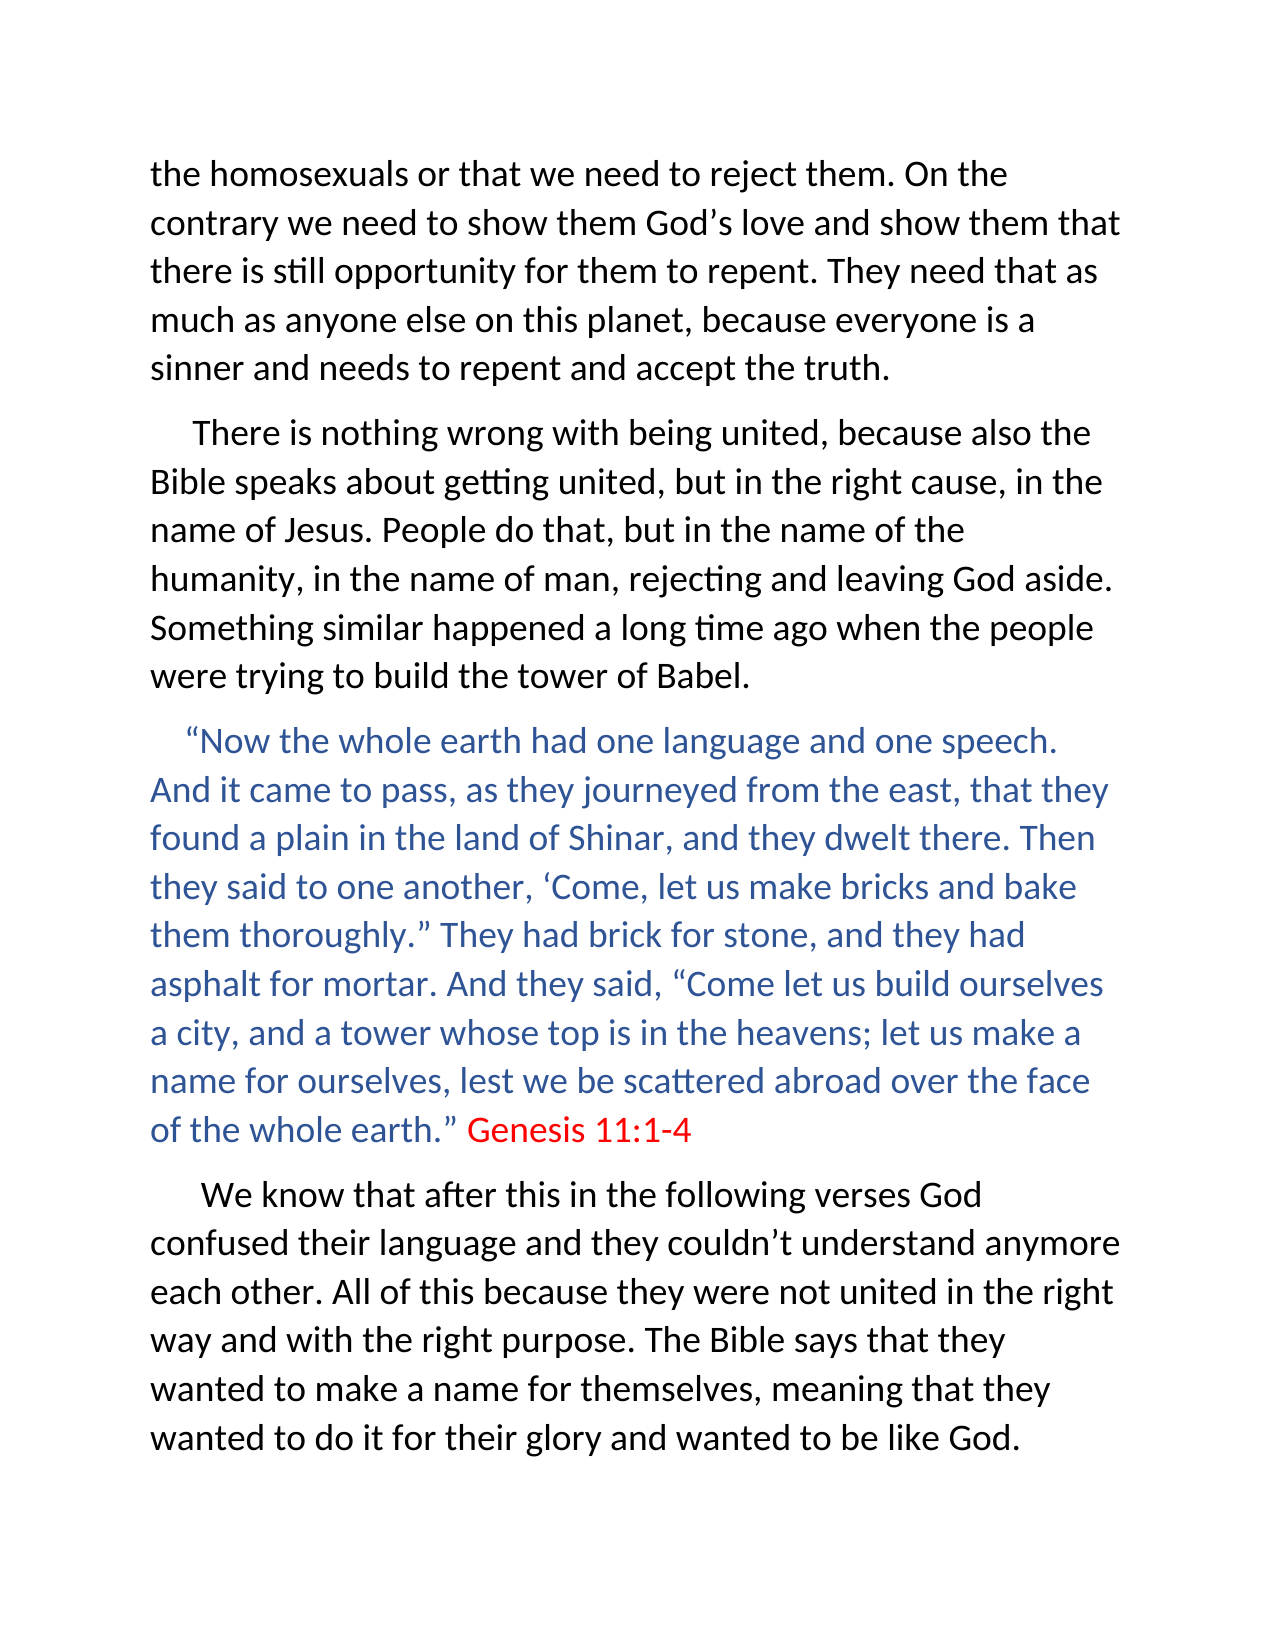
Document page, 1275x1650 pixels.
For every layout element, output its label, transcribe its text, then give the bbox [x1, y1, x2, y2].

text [150, 150, 1125, 390]
text We know that after this in the following verses God confused their language and they couldn’t understand anymore each other. All of this because they were not united in the right way and with the right purpose. The Bible says that they wanted to make a name for themselves, meaning that they wanted to do it for their glory and wanted to be like God. [150, 1171, 1125, 1459]
text There is nothing wrong with being united, because also the Bible speaks about getting united, but in the right cause, in the name of Jesus. People do that, but in the name of the humanity, in the name of man, rejecting and leaving God aside. Something similar happened a long time ago when the people were trying to build the tower of Babel. [150, 409, 1125, 698]
text “Now the whole earth had one language and one speech. And it came to pass, as they journeyed from the east, that they found a plain in the land of Shinar, and they dwelt there. Then they said to one another, ‘Come, let us make bricks and bake them thoroughly.” They had brick for stone, and they had asphalt for mortar. And they said, “Come let us build ourselves a city, and a tower whose top is in the heavens; let us make a name for ourselves, lest we be scattered abroad over the face of the whole earth.” Genesis 11:1-4 [150, 717, 1125, 1151]
